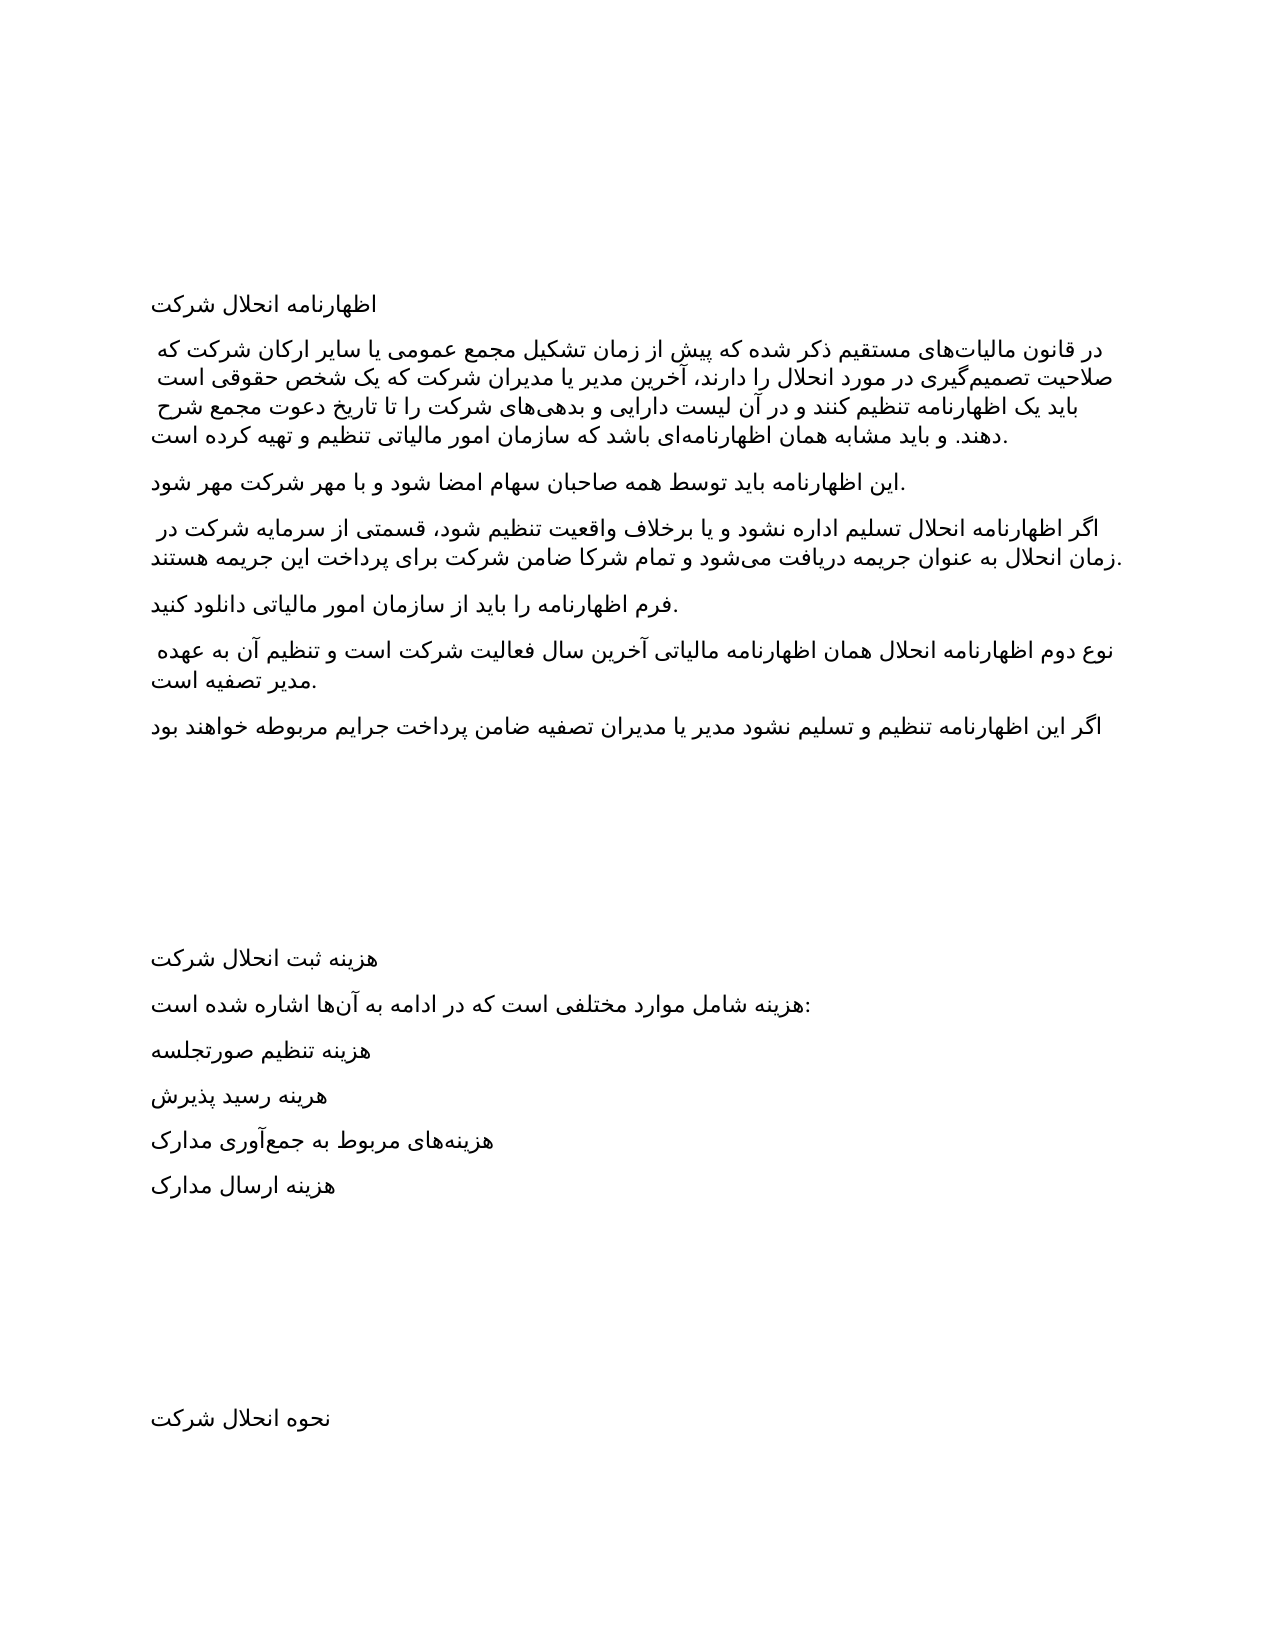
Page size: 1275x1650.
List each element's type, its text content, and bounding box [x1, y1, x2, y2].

text هرینه رسید پذیرش [150, 1082, 1125, 1109]
text هزینه ارسال مدارک [150, 1172, 1125, 1199]
text اگر این اظهارنامه تنظیم و تسلیم نشود مدیر یا مدیران تصفیه ضامن پرداخت جرایم مربوطه خواهند بود [150, 713, 1125, 739]
text این اظهارنامه باید توسط همه صاحبان سهام امضا شود و با مهر شرکت مهر شود. [150, 468, 1125, 496]
text اگر اظهارنامه انحلال تسلیم اداره نشود و یا برخلاف واقعیت تنظیم شود، قسمتی از سرمایه شرکت در زمان انحلال به عنوان جریمه دریافت می‌شود و تمام شرکا ضامن شرکت برای پرداخت این جریمه هستند. [150, 515, 1125, 571]
text هزینه شامل موارد مختلفی است که در ادامه به آن‌ها اشاره شده است: [150, 990, 1125, 1018]
text در قانون مالیات‌های مستقیم ذکر شده که پیش از زمان تشکیل مجمع عمومی یا سایر ارکان شرکت که صلاحیت تصمیم‌گیری در مورد انحلال را دارند، آخرین مدیر یا مدیران شرکت که یک شخص حقوقی است باید یک اظهارنامه تنظیم کنند و در آن لیست دارایی و بدهی‌های شرکت را تا تاریخ دعوت مجمع شرح دهند. و باید مشابه همان اظهارنامه‌ای باشد که سازمان امور مالیاتی تنظیم و تهیه کرده است. [150, 336, 1125, 449]
text نوع دوم اظهارنامه انحلال همان اظهارنامه مالیاتی آخرین سال فعالیت شرکت است و تنظیم آن به عهده مدیر تصفیه است. [150, 637, 1125, 694]
text هزینه‌های مربوط به جمع‌آوری مدارک [150, 1127, 1125, 1154]
text اظهارنامه انحلال شرکت [150, 291, 1125, 317]
text نحوه انحلال شرکت [150, 1405, 1125, 1431]
text هزینه تنظیم صورتجلسه [150, 1037, 1125, 1063]
text فرم اظهارنامه را باید از سازمان امور مالیاتی دانلود کنید. [150, 590, 1125, 618]
text هزینه ثبت انحلال شرکت [150, 945, 1125, 972]
